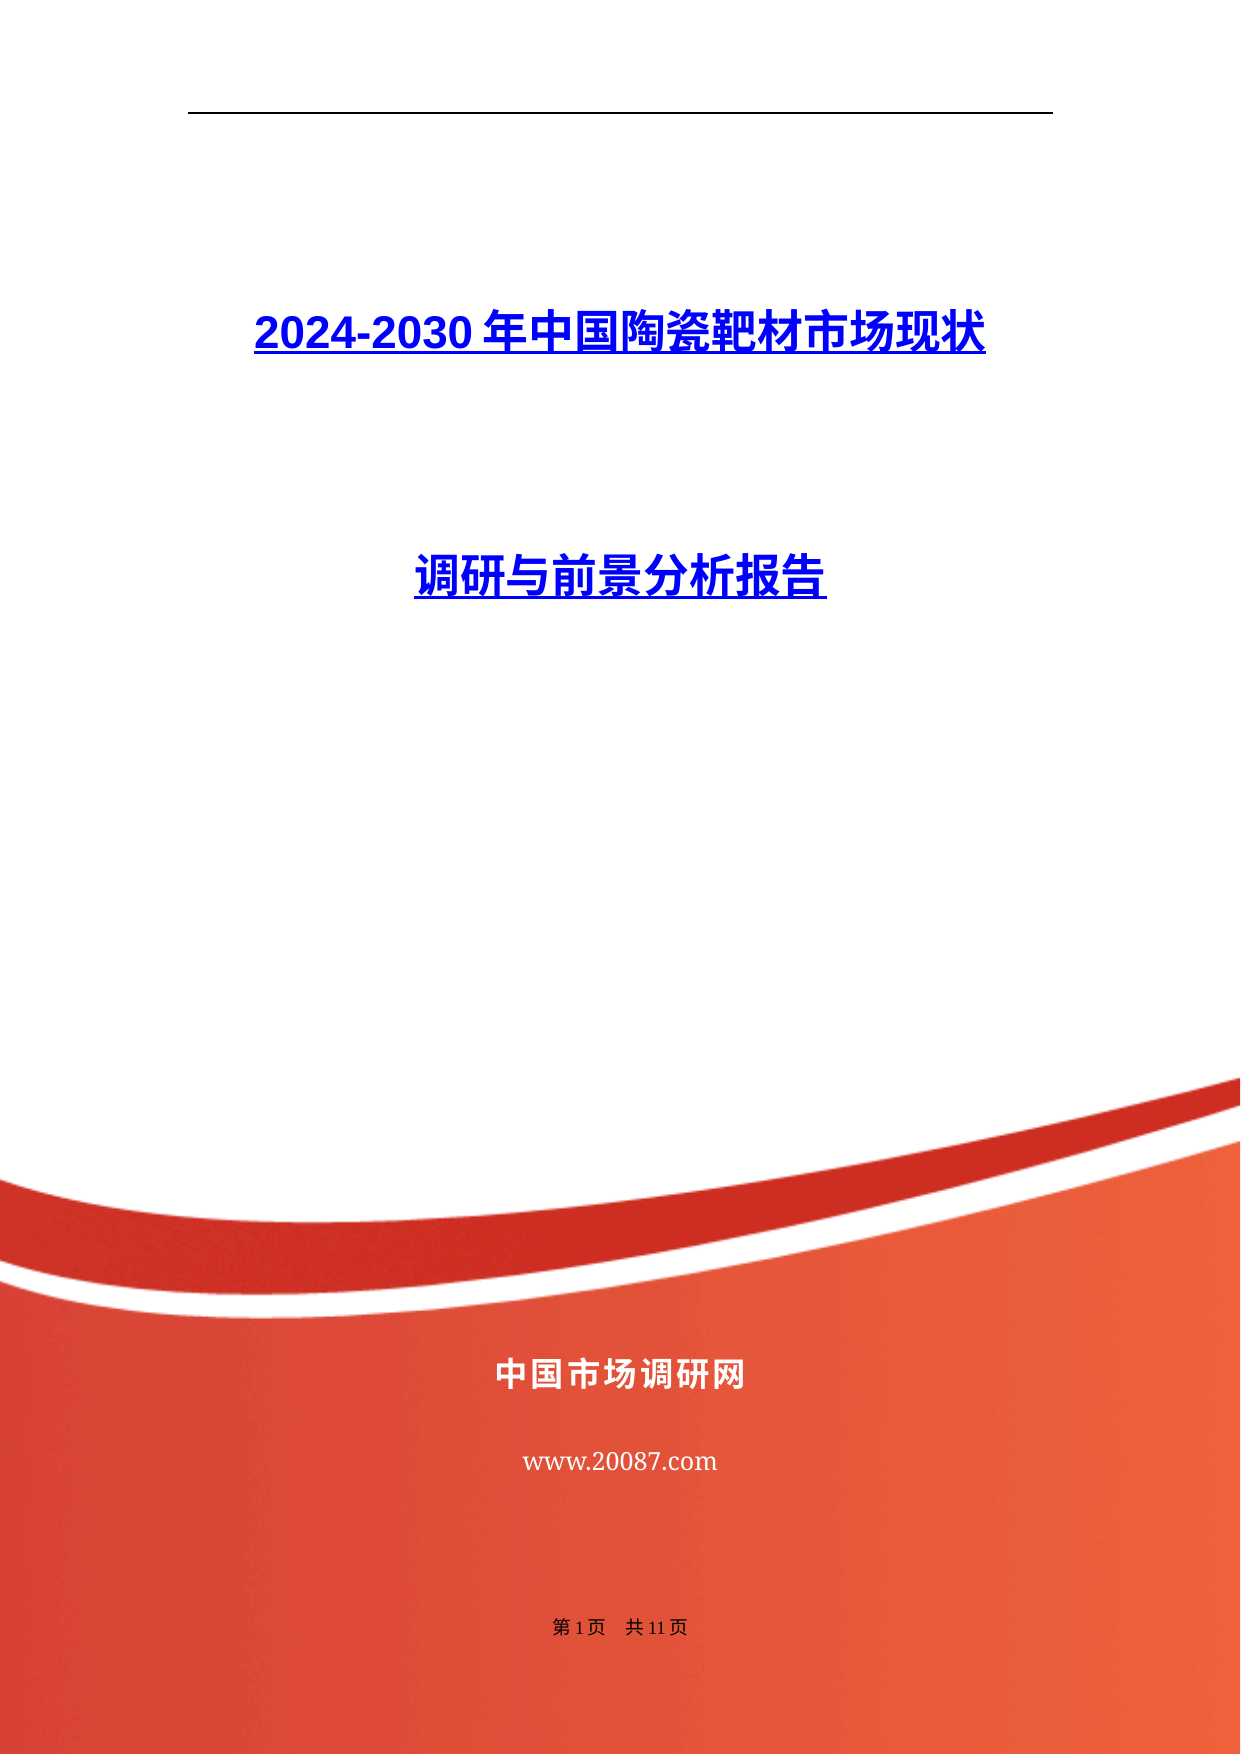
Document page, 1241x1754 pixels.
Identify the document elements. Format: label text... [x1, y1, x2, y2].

table_header 2024-2030年中国陶瓷靶材市场现状调研与前景分析报告 [188, 207, 1053, 773]
text www.20087.com [187, 1428, 1053, 1493]
picture [0, 1006, 1241, 1754]
subtitle 中国市场调研网 [187, 1339, 1053, 1404]
